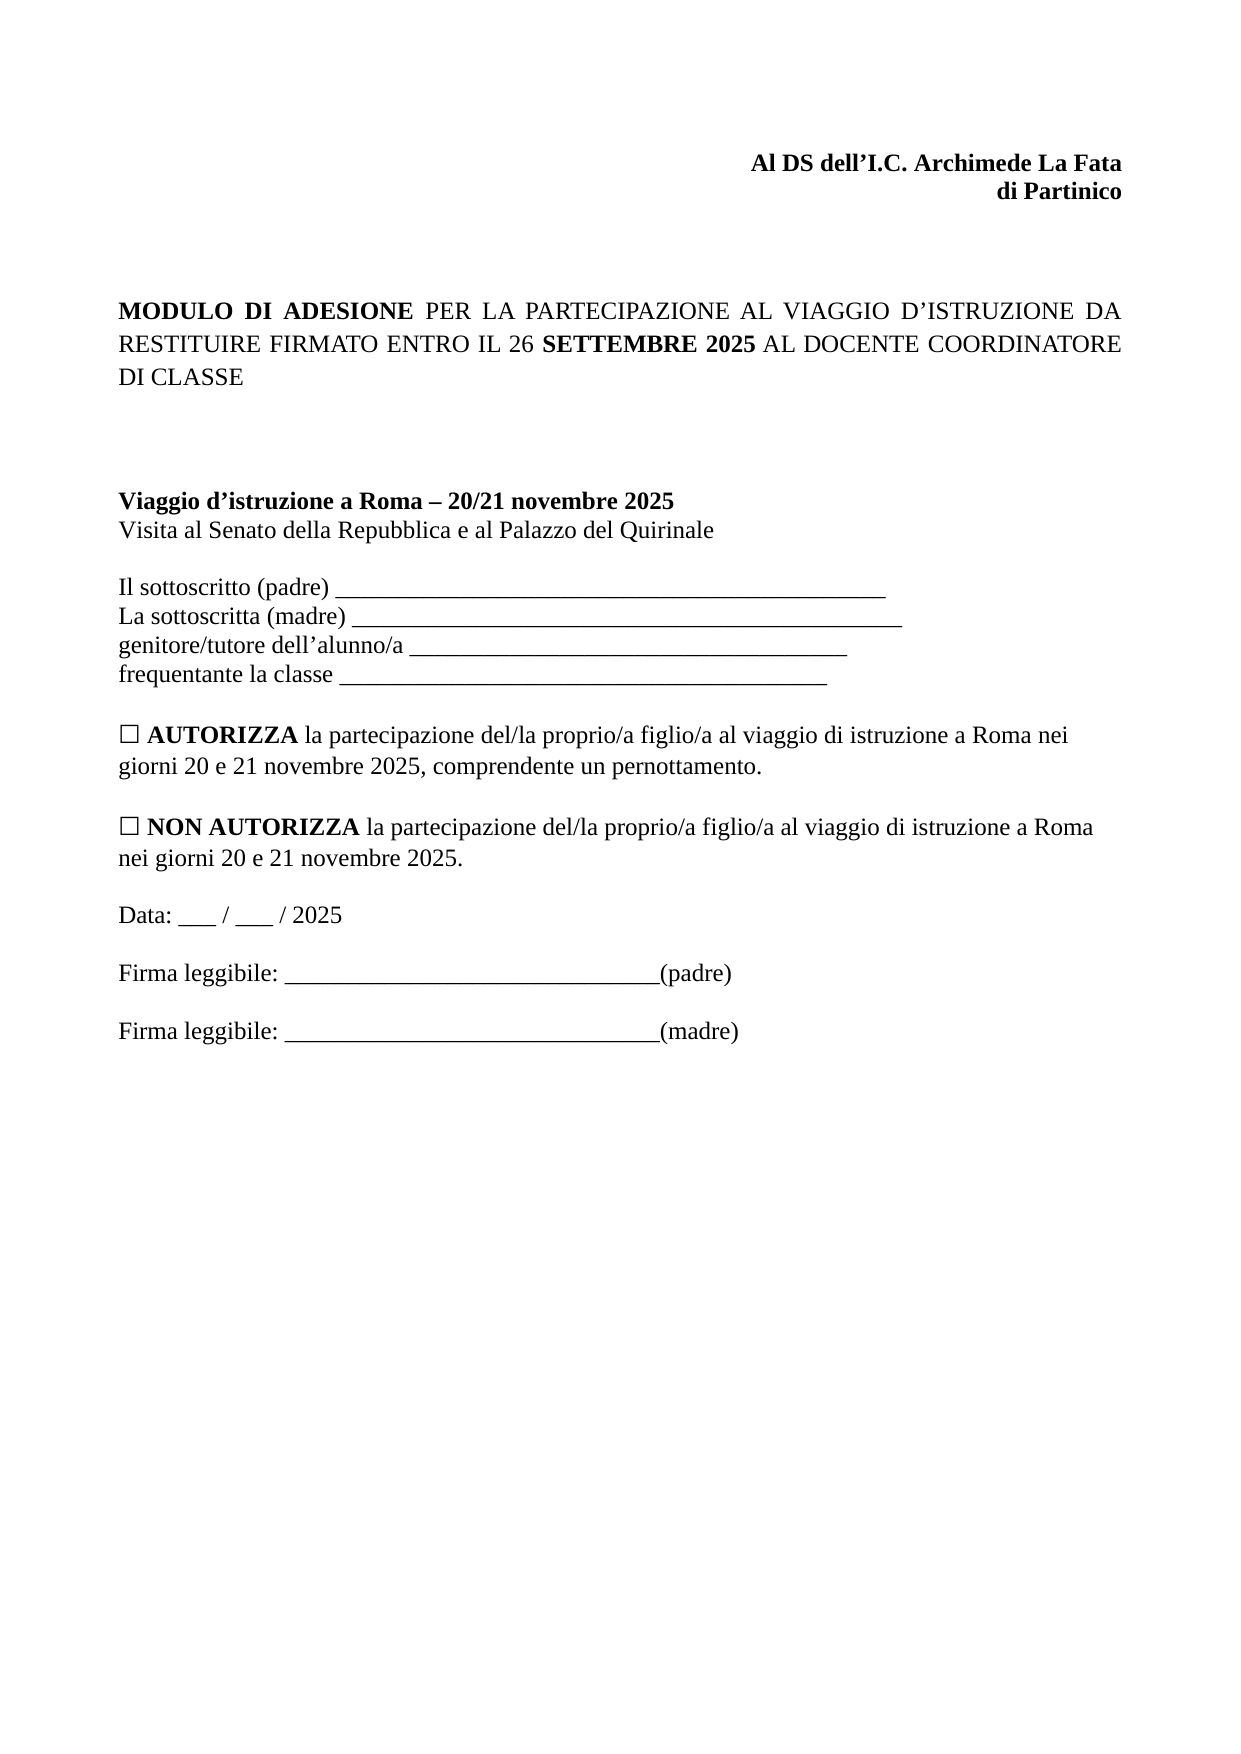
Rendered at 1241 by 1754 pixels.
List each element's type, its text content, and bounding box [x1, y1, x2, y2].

text Data: ___ / ___ / 2025 [118, 901, 1122, 929]
text MODULO DI ADESIONE PER LA PARTECIPAZIONE AL VIAGGIO D’ISTRUZIONE DA RESTITUIRE FIRMATO ENTRO IL 26 SETTEMBRE 2025 AL DOCENTE COORDINATORE DI CLASSE [118, 296, 1122, 391]
text Viaggio d’istruzione a Roma – 20/21 novembre 2025 Visita al Senato della Repubblica e al Palazzo del Quirinale [118, 486, 1122, 544]
text La sottoscritta (madre) ____________________________________________ genitore/tutore dell’alunno/a ___________________________________ frequentante la classe _______________________________________ [118, 601, 1122, 687]
text Al DS dell’I.C. Archimede La Fata [118, 148, 1122, 176]
text Firma leggibile: ______________________________(padre) [118, 958, 1122, 987]
text Il sottoscritto (padre) ____________________________________________ [118, 572, 1122, 601]
text ☐ NON AUTORIZZA la partecipazione del/la proprio/a figlio/a al viaggio di istruzione a Roma nei giorni 20 e 21 novembre 2025. [118, 809, 1122, 871]
text di Partinico [118, 176, 1122, 205]
text Firma leggibile: ______________________________(madre) [118, 1016, 1122, 1045]
text ☐ AUTORIZZA la partecipazione del/la proprio/a figlio/a al viaggio di istruzione a Roma nei giorni 20 e 21 novembre 2025, comprendente un pernottamento. [118, 717, 1122, 779]
